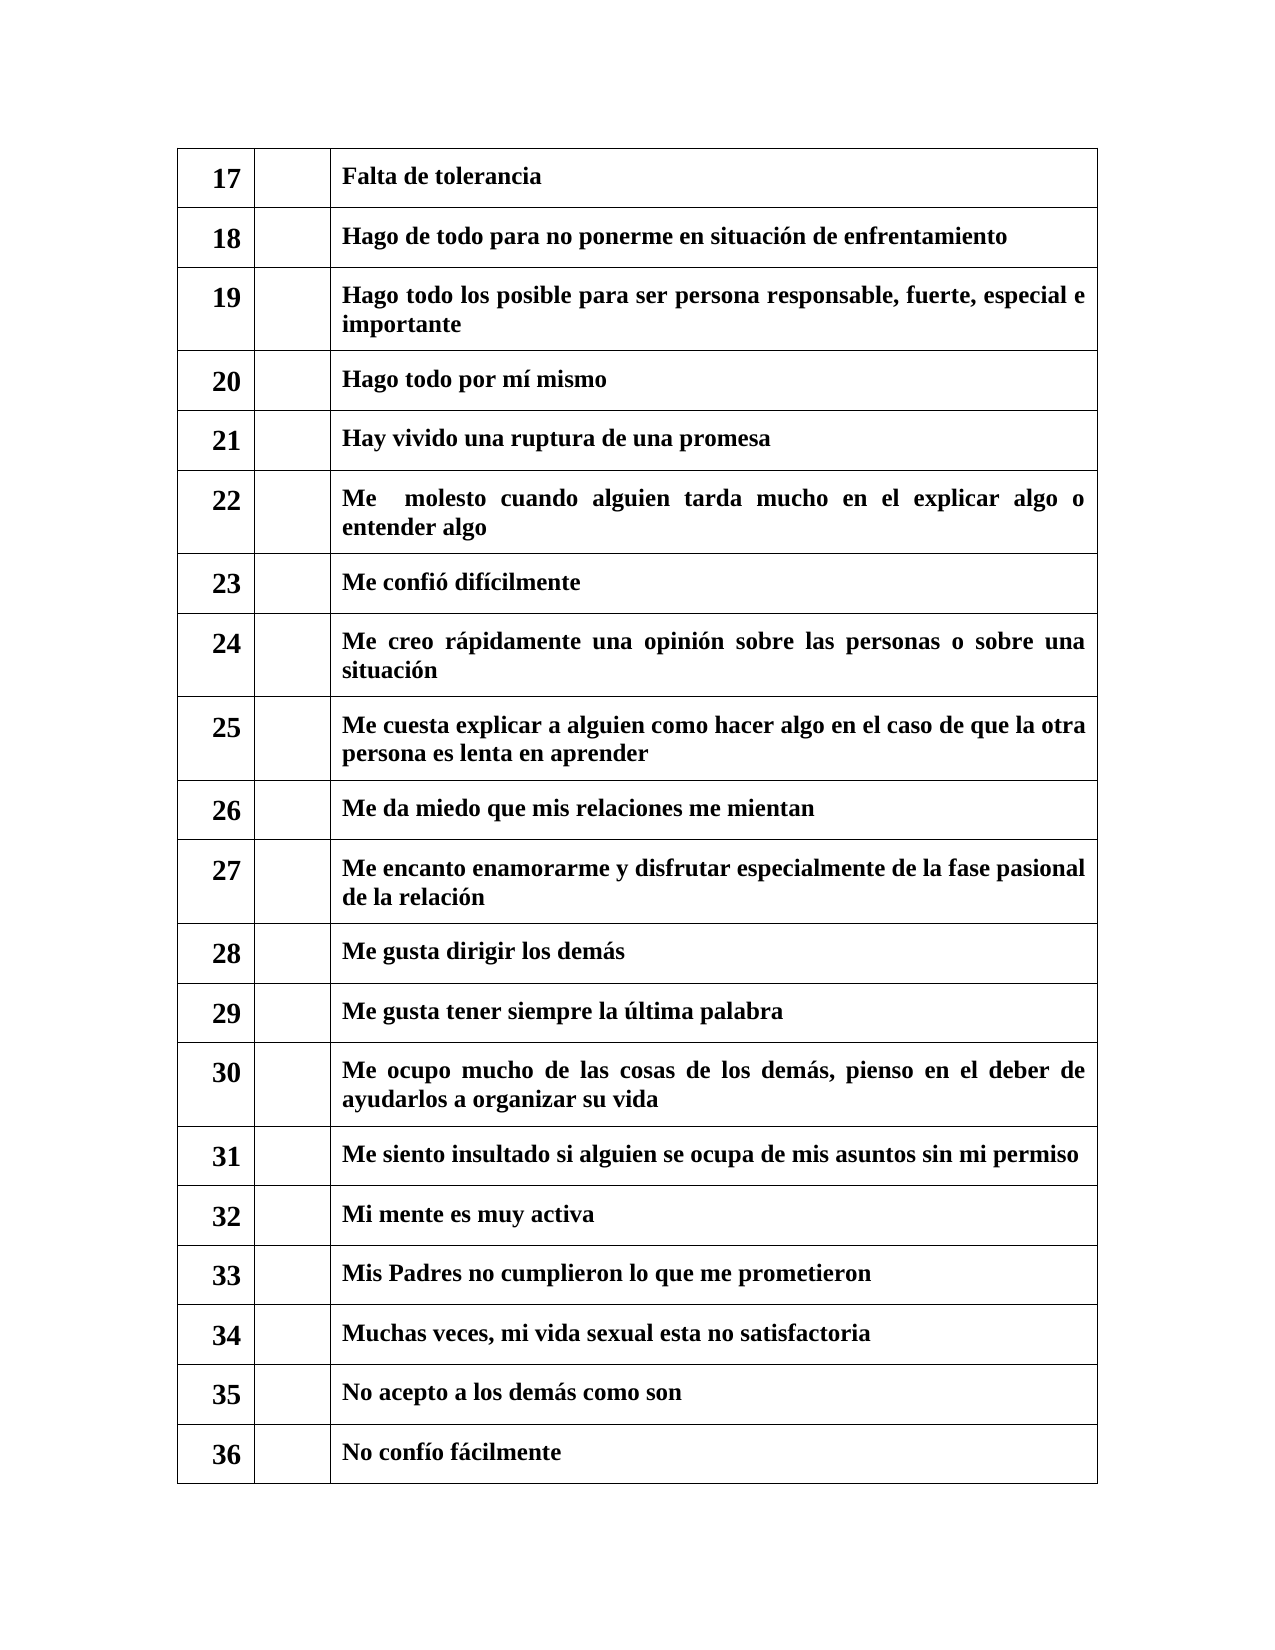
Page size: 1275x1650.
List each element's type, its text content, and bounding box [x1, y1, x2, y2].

table_cell [255, 1425, 330, 1483]
table_cell Hay vivido una ruptura de una promesa [331, 411, 1097, 469]
table_cell [255, 1043, 330, 1126]
table_cell Me encanto enamorarme y disfrutar especialmente de la fase pasional de la relación [331, 840, 1097, 923]
table_cell [255, 554, 330, 613]
table_cell Hago todo por mí mismo [331, 351, 1097, 410]
table_cell Me creo rápidamente una opinión sobre las personas o sobre una situación [331, 614, 1097, 696]
table_cell [178, 351, 254, 410]
table_cell [178, 1043, 254, 1126]
table_cell [255, 614, 330, 696]
table_cell Me da miedo que mis relaciones me mientan [331, 781, 1097, 839]
table_cell Me siento insultado si alguien se ocupa de mis asuntos sin mi permiso [331, 1127, 1097, 1185]
table_cell Falta de tolerancia [331, 149, 1097, 207]
table_cell [255, 1246, 330, 1304]
table_cell [178, 614, 254, 696]
table_cell [255, 268, 330, 350]
table_cell [178, 697, 254, 780]
table_cell [178, 1305, 254, 1364]
table_cell [178, 840, 254, 923]
table_cell [255, 149, 330, 207]
table_cell Me molesto cuando alguien tarda mucho en el explicar algo o entender algo [331, 471, 1097, 553]
table_cell [178, 554, 254, 613]
table_cell Me gusta dirigir los demás [331, 924, 1097, 982]
table_cell [178, 1127, 254, 1185]
table_cell No acepto a los demás como son [331, 1365, 1097, 1423]
table_cell [255, 781, 330, 839]
table_cell [178, 411, 254, 469]
table_cell No confío fácilmente [331, 1425, 1097, 1483]
table_cell [178, 1246, 254, 1304]
table_cell [255, 840, 330, 923]
table_cell [255, 924, 330, 982]
table_cell [178, 1365, 254, 1423]
table_cell Muchas veces, mi vida sexual esta no satisfactoria [331, 1305, 1097, 1364]
table_cell [255, 984, 330, 1042]
table_cell [178, 149, 254, 207]
table_cell [178, 781, 254, 839]
table_cell [255, 411, 330, 469]
table_cell [178, 1425, 254, 1483]
table_cell Me confió difícilmente [331, 554, 1097, 613]
table_cell [255, 697, 330, 780]
table_cell Mis Padres no cumplieron lo que me prometieron [331, 1246, 1097, 1304]
table_cell Me gusta tener siempre la última palabra [331, 984, 1097, 1042]
table_cell [178, 268, 254, 350]
table_cell [255, 1186, 330, 1245]
table_cell Mi mente es muy activa [331, 1186, 1097, 1245]
table_cell [255, 208, 330, 267]
table_cell Hago todo los posible para ser persona responsable, fuerte, especial e importante [331, 268, 1097, 350]
table_cell [255, 471, 330, 553]
table_cell Me cuesta explicar a alguien como hacer algo en el caso de que la otra persona es lenta en aprender [331, 697, 1097, 780]
table_cell Hago de todo para no ponerme en situación de enfrentamiento [331, 208, 1097, 267]
table_cell [178, 471, 254, 553]
table_cell [178, 208, 254, 267]
table_cell [178, 984, 254, 1042]
table_cell [255, 1365, 330, 1423]
table_cell [255, 1127, 330, 1185]
table_cell Me ocupo mucho de las cosas de los demás, pienso en el deber de ayudarlos a organizar su vida [331, 1043, 1097, 1126]
table_cell [255, 351, 330, 410]
table_cell [178, 1186, 254, 1245]
table_cell [255, 1305, 330, 1364]
table_cell [178, 924, 254, 982]
